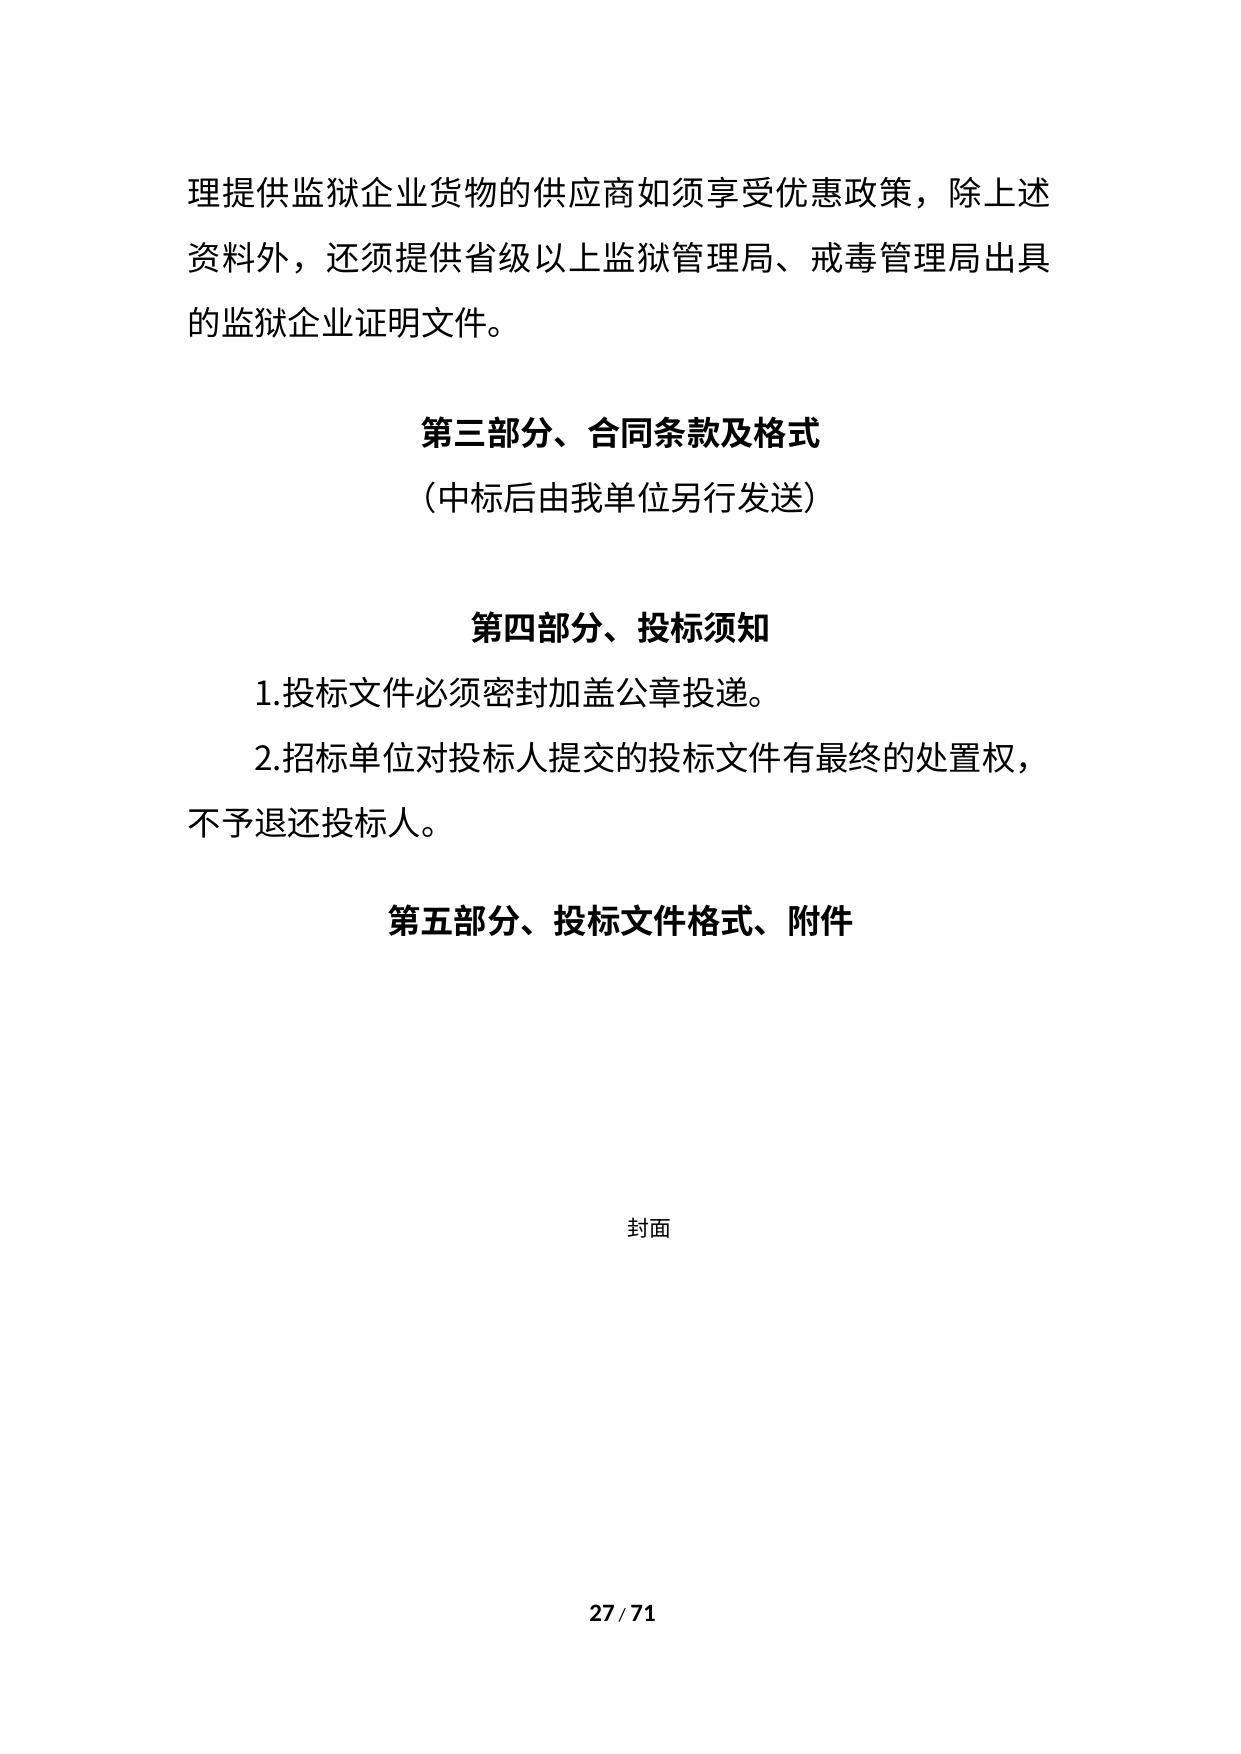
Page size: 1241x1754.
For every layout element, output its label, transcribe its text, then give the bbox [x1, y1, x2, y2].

text 第五部分、投标文件格式、附件 [187, 886, 1053, 951]
text 2.招标单位对投标人提交的投标文件有最终的处置权，不予退还投标人。 [187, 723, 1053, 853]
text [187, 158, 1053, 353]
text （中标后由我单位另行发送） [187, 463, 1053, 528]
text 第四部分、投标须知 [187, 593, 1053, 658]
text 封面 [187, 1211, 1053, 1243]
text 第三部分、合同条款及格式 [187, 398, 1053, 463]
text 1.投标文件必须密封加盖公章投递。 [187, 658, 1053, 723]
